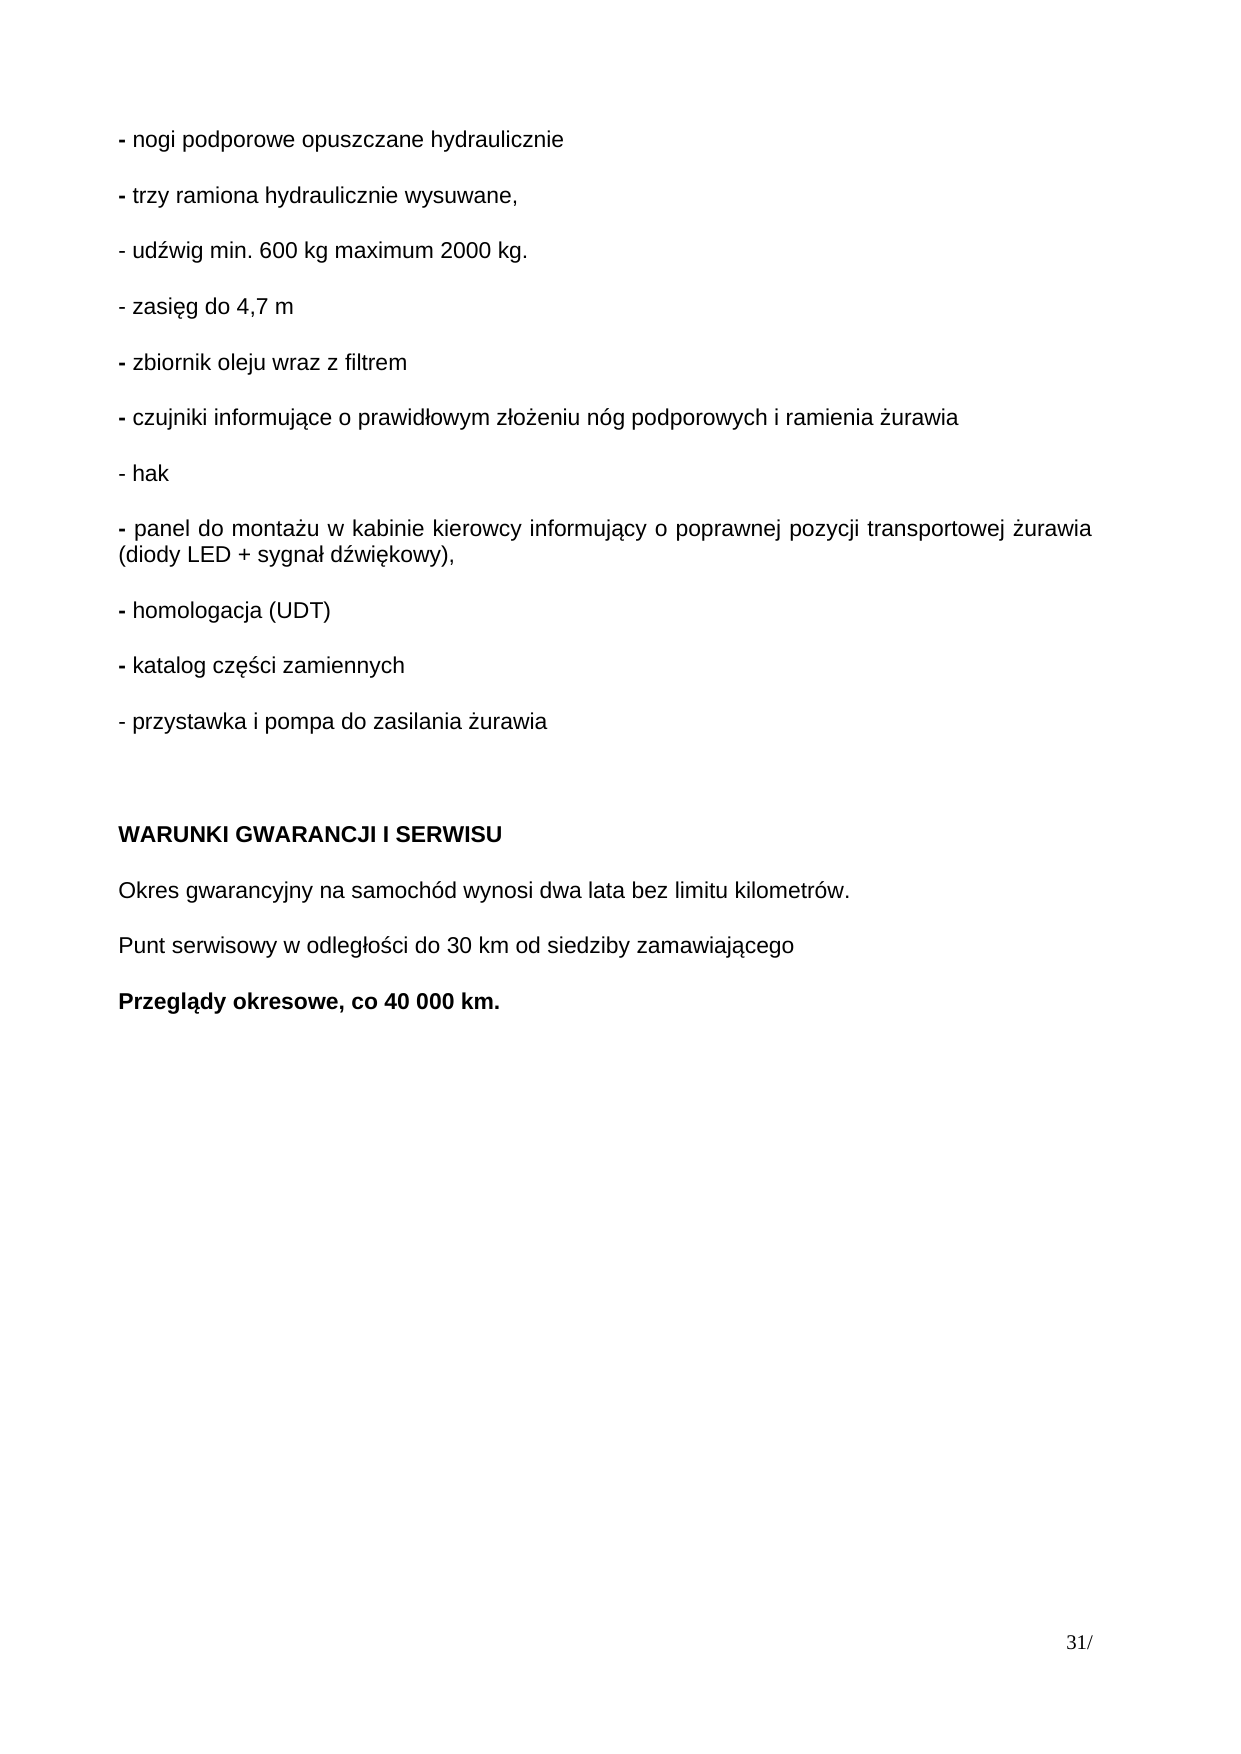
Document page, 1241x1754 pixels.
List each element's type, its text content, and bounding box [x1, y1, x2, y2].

text - zbiornik oleju wraz z filtrem [118, 348, 1092, 375]
text - homologacja (UDT) [118, 597, 1092, 623]
text - nogi podporowe opuszczane hydraulicznie [118, 126, 1092, 153]
text - hak [118, 459, 1092, 486]
text WARUNKI GWARANCJI I SERWISU [118, 821, 1092, 848]
text - trzy ramiona hydraulicznie wysuwane, [118, 182, 1092, 208]
text - przystawka i pompa do zasilania żurawia [118, 708, 1092, 734]
text - udźwig min. maximum . [118, 237, 1092, 264]
text Okres gwarancyjny na samochód wynosi dwa lata bez limitu kilometrów. [118, 877, 1092, 903]
text - katalog części zamiennych [118, 652, 1092, 679]
text - zasięg do [118, 293, 1092, 319]
text - panel do montażu w kabinie kierowcy informujący o poprawnej pozycji transportowej żurawia (diody LED + sygnał dźwiękowy), [118, 515, 1092, 568]
text - czujniki informujące o prawidłowym złożeniu nóg podporowych i ramienia żurawia [118, 404, 1092, 430]
text Punt serwisowy w odległości do od siedziby zamawiającego [118, 932, 1092, 959]
text Przeglądy okresowe, co . [118, 988, 1092, 1014]
